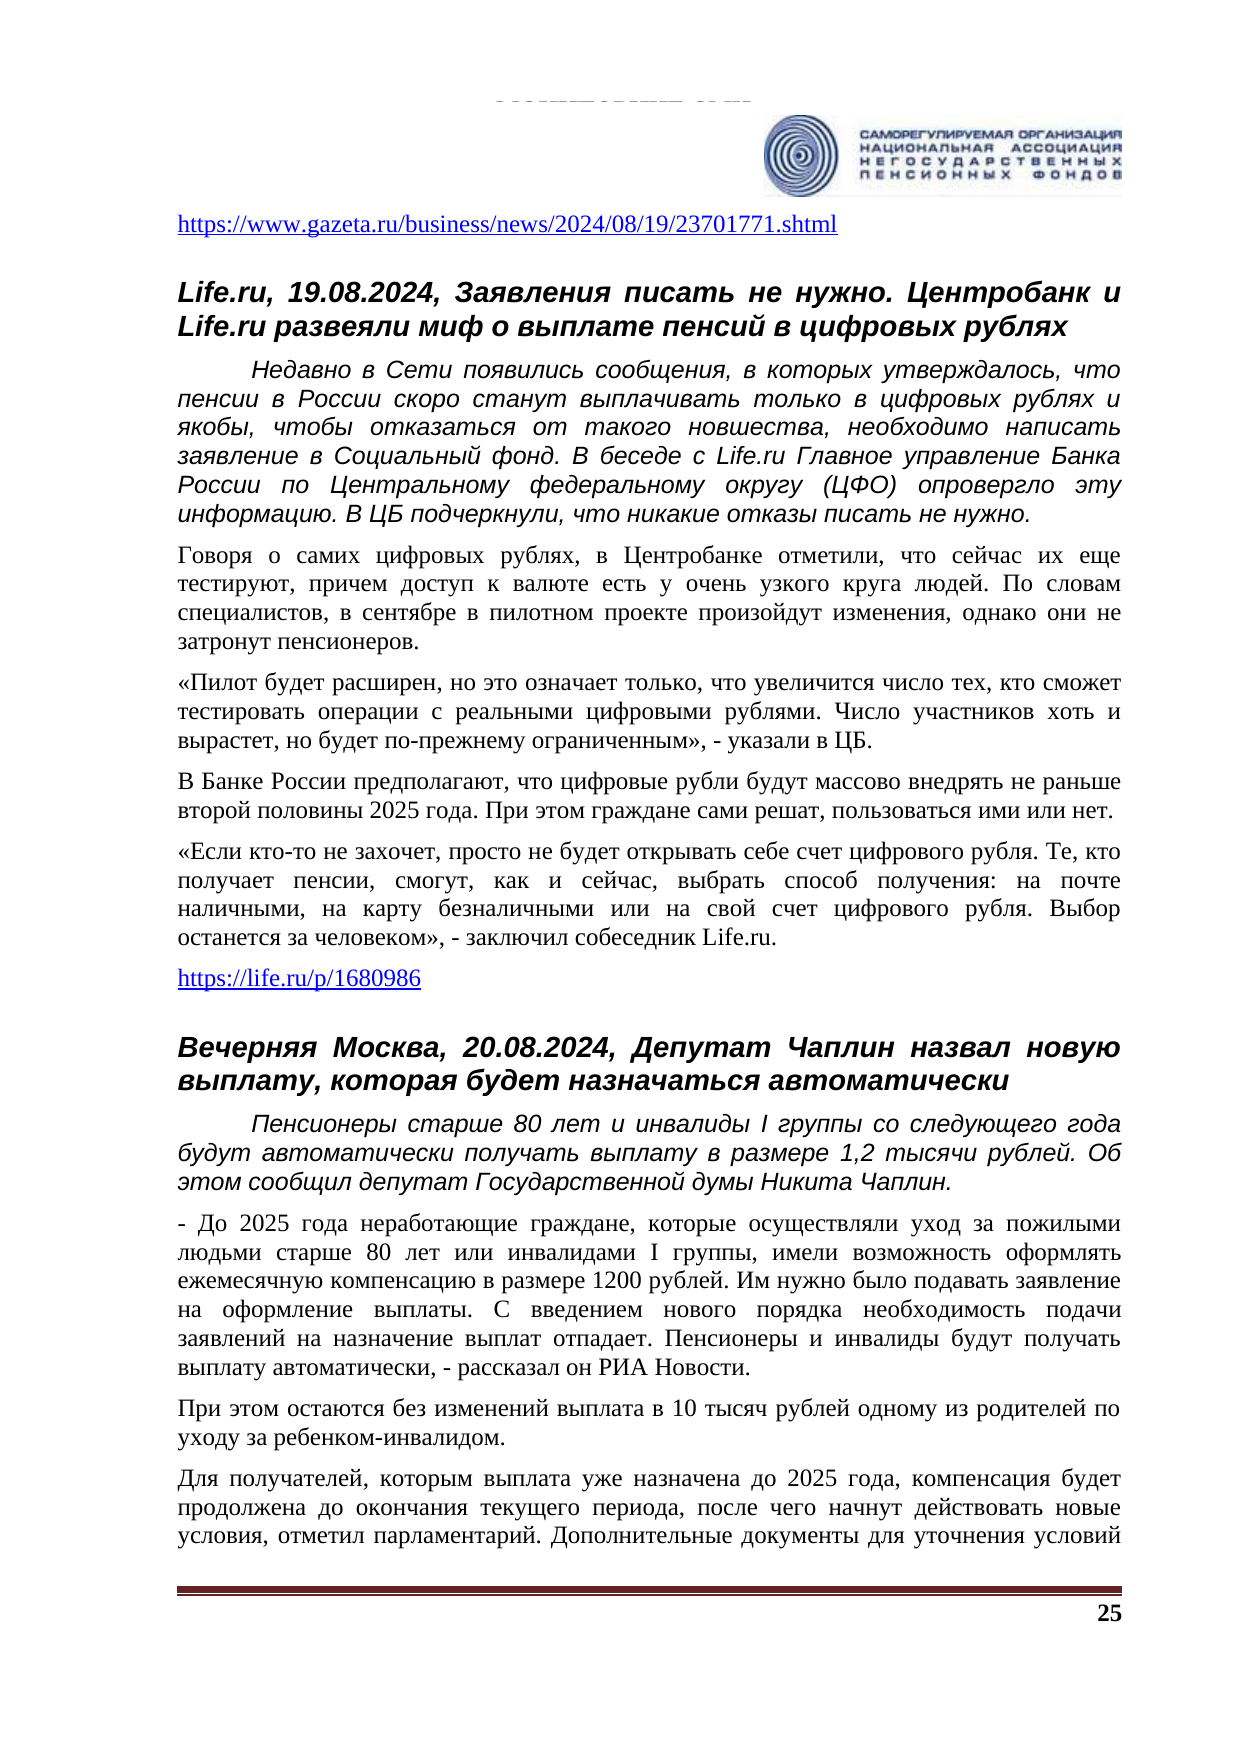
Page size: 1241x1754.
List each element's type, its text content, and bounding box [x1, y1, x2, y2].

subtitle Недавно в Сети появились сообщения, в которых утверждалось, что пенсии в России скоро станут выплачивать только в цифровых рублях и якобы, чтобы отказаться от такого новшества, необходимо написать заявление в Социальный фонд. В беседе с Life.ru Главное управление Банка России по Центральному федеральному округу (ЦФО) опровергло эту информацию. В ЦБ подчеркнули, что никакие отказы писать не нужно. [177, 355, 1122, 527]
text «Если кто-то не захочет, просто не будет открывать себе счет цифрового рубля. Те, кто получает пенсии, смогут, как и сейчас, выбрать способ получения: на почте наличными, на карту безналичными или на свой счет цифрового рубля. Выбор останется за человеком», - заключил собеседник Life.ru. [177, 836, 1122, 951]
text https://life.ru/p/1680986 [177, 963, 1122, 992]
text В Банке России предполагают, что цифровые рубли будут массово внедрять не раньше второй половины 2025 года. При этом граждане сами решат, пользоваться ими или нет. [177, 766, 1122, 823]
subtitle Вечерняя Москва, 20.08.2024, Депутат Чаплин назвал новую выплату, которая будет назначаться автоматически [177, 1030, 1122, 1097]
subtitle Пенсионеры старше 80 лет и инвалиды I группы со следующего года будут автоматически получать выплату в размере 1,2 тысячи рублей. Об этом сообщил депутат Государственной думы Никита Чаплин. [177, 1109, 1122, 1196]
picture [764, 115, 1122, 197]
text - До 2025 года неработающие граждане, которые осуществляли уход за пожилыми людьми старше 80 лет или инвалидами I группы, имели возможность оформлять ежемесячную компенсацию в размере 1200 рублей. Им нужно было подавать заявление на оформление выплаты. С введением нового порядка необходимость подачи заявлений на назначение выплат отпадает. Пенсионеры и инвалиды будут получать выплату автоматически, - рассказал он РИА Новости. [177, 1208, 1122, 1381]
text «Пилот будет расширен, но это означает только, что увеличится число тех, кто сможет тестировать операции с реальными цифровыми рублями. Число участников хоть и вырастет, но будет по-прежнему ограниченным», - указали в ЦБ. [177, 667, 1122, 753]
subtitle Life.ru, 19.08.2024, Заявления писать не нужно. Центробанк и Life.ru развеяли миф о выплате пенсий в цифровых рублях [177, 275, 1122, 342]
text При этом остаются без изменений выплата в 10 тысяч рублей одному из родителей по уходу за ребенком-инвалидом. [177, 1393, 1122, 1451]
text Говоря о самих цифровых рублях, в Центробанке отметили, что сейчас их еще тестируют, причем доступ к валюте есть у очень узкого круга людей. По словам специалистов, в сентябре в пилотном проекте произойдут изменения, однако они не затронут пенсионеров. [177, 540, 1122, 655]
text https://www.gazeta.ru/business/news/2024/08/19/23701771.shtml [177, 209, 1122, 238]
